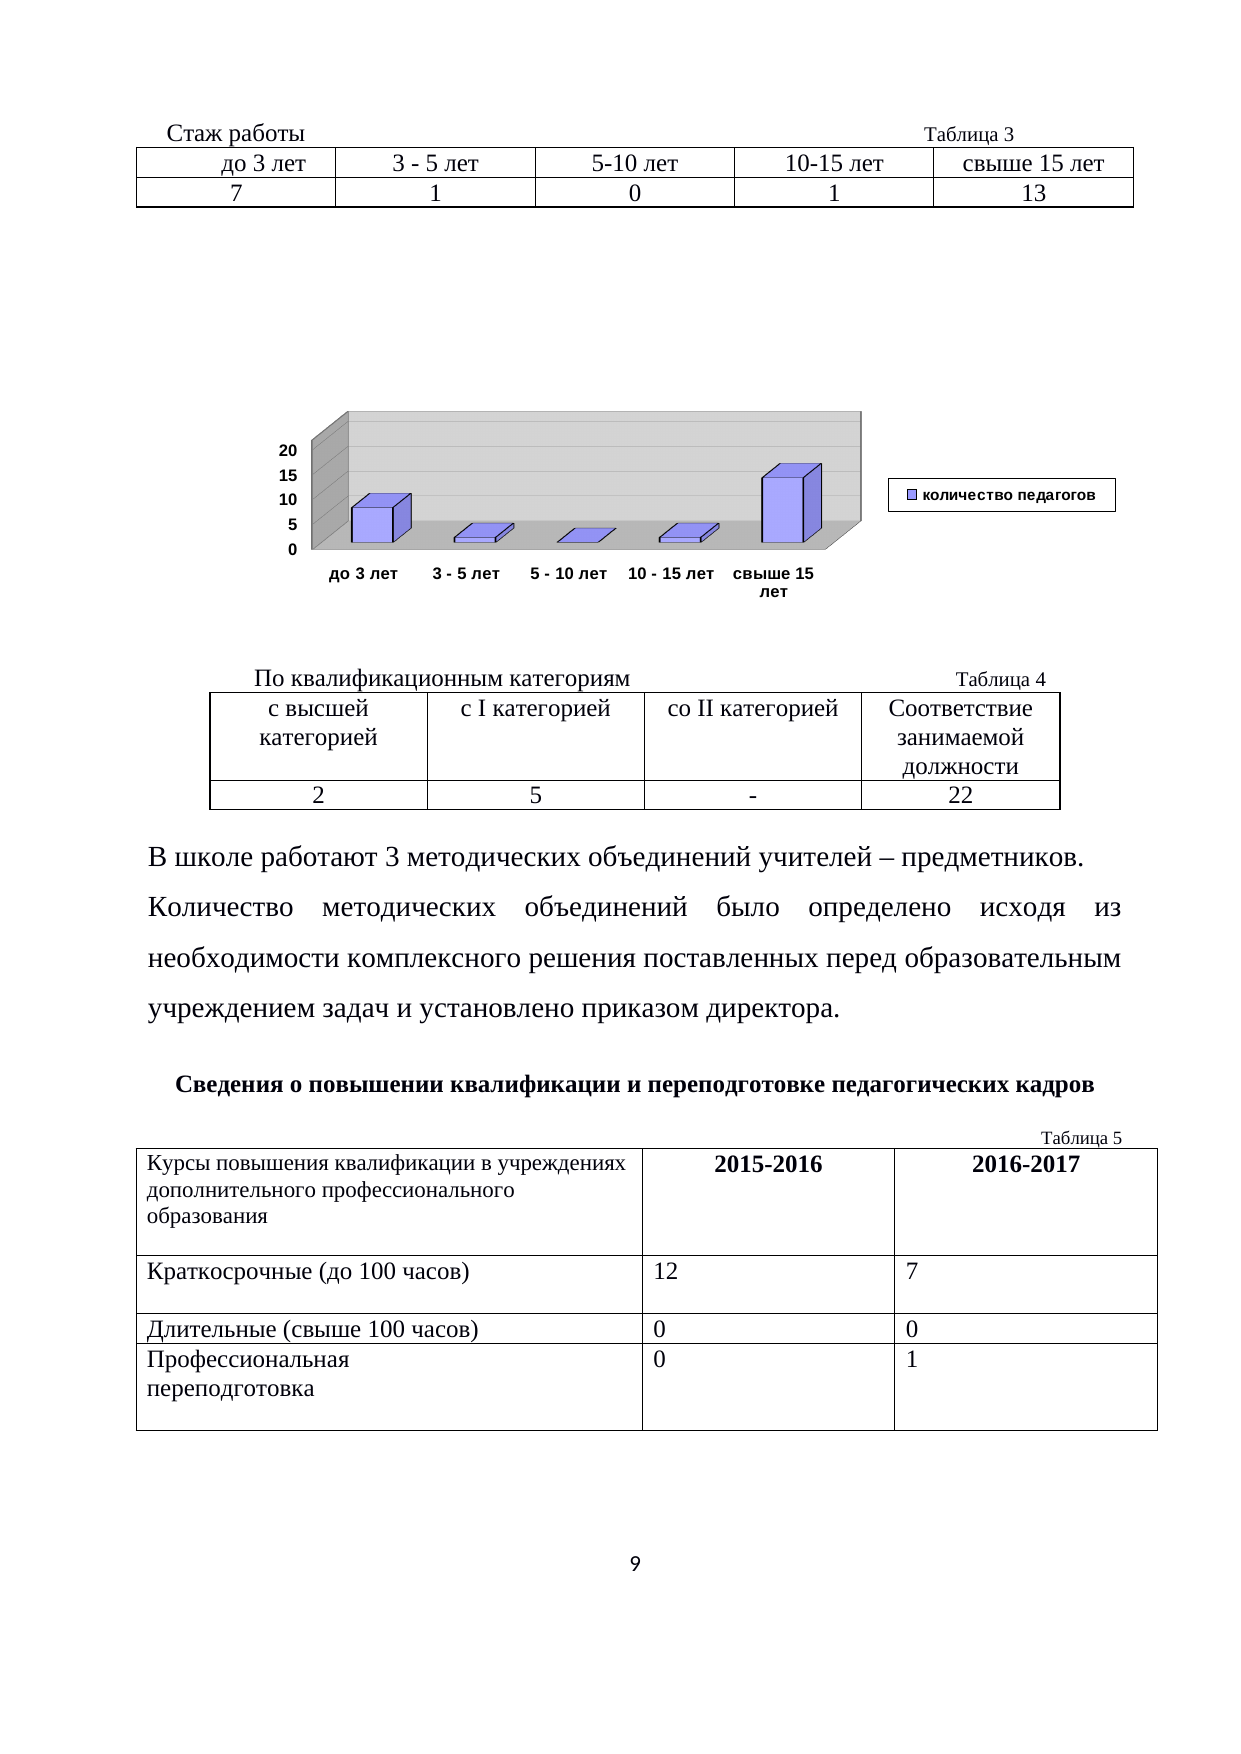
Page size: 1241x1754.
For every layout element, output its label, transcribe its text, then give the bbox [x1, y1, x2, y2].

table_cell Профессиональная переподготовка [137, 1344, 642, 1430]
table_cell 5 [428, 781, 644, 809]
table_header 2016-2017 [895, 1149, 1157, 1255]
table_cell 0 [536, 178, 734, 206]
table_cell 7 [895, 1256, 1157, 1313]
table_cell - [645, 781, 861, 809]
table_header 2015-2016 [643, 1149, 894, 1255]
table_header 3 - 5 лет [336, 148, 535, 177]
text Количество методических объединений было определено исходя из необходимости комплексного решения поставленных перед образовательным учреждением задач и установлено приказом директора. [148, 889, 1122, 1024]
table_cell 0 [643, 1344, 894, 1430]
table_cell 12 [643, 1256, 894, 1313]
table_cell Краткосрочные (до 100 часов) [137, 1256, 642, 1313]
table_cell 1 [735, 178, 933, 206]
table_cell 0 [895, 1314, 1157, 1343]
table_header с высшей категорией [211, 693, 427, 779]
table_cell 1 [895, 1344, 1157, 1430]
text Стаж работы Таблица 3 [148, 118, 1122, 147]
table_header с I категорией [428, 693, 644, 779]
table_header свыше 15 лет [934, 148, 1133, 177]
text Сведения о повышении квалификации и переподготовке педагогических кадров [148, 1069, 1122, 1098]
table_cell 22 [862, 781, 1059, 809]
table_header со II категорией [645, 693, 861, 779]
table_cell 13 [934, 178, 1133, 206]
text По квалификационным категориям Таблица 4 [148, 663, 1122, 692]
table_cell 2 [211, 781, 427, 809]
table_header 10-15 лет [735, 148, 933, 177]
table_header Соответствие занимаемой должности [862, 693, 1059, 779]
table_cell Длительные (свыше 100 часов) [137, 1314, 642, 1343]
table_cell 0 [643, 1314, 894, 1343]
text В школе работают 3 методических объединений учителей – предметников. [148, 839, 1122, 873]
table_header Курсы повышения квалификации в учреждениях дополнительного профессионального образования [137, 1149, 642, 1255]
table_header 5-10 лет [536, 148, 734, 177]
table_header до 3 лет [137, 148, 335, 177]
text Таблица 5 [148, 1127, 1122, 1148]
table_cell 7 [137, 178, 335, 206]
table_cell 1 [336, 178, 535, 206]
